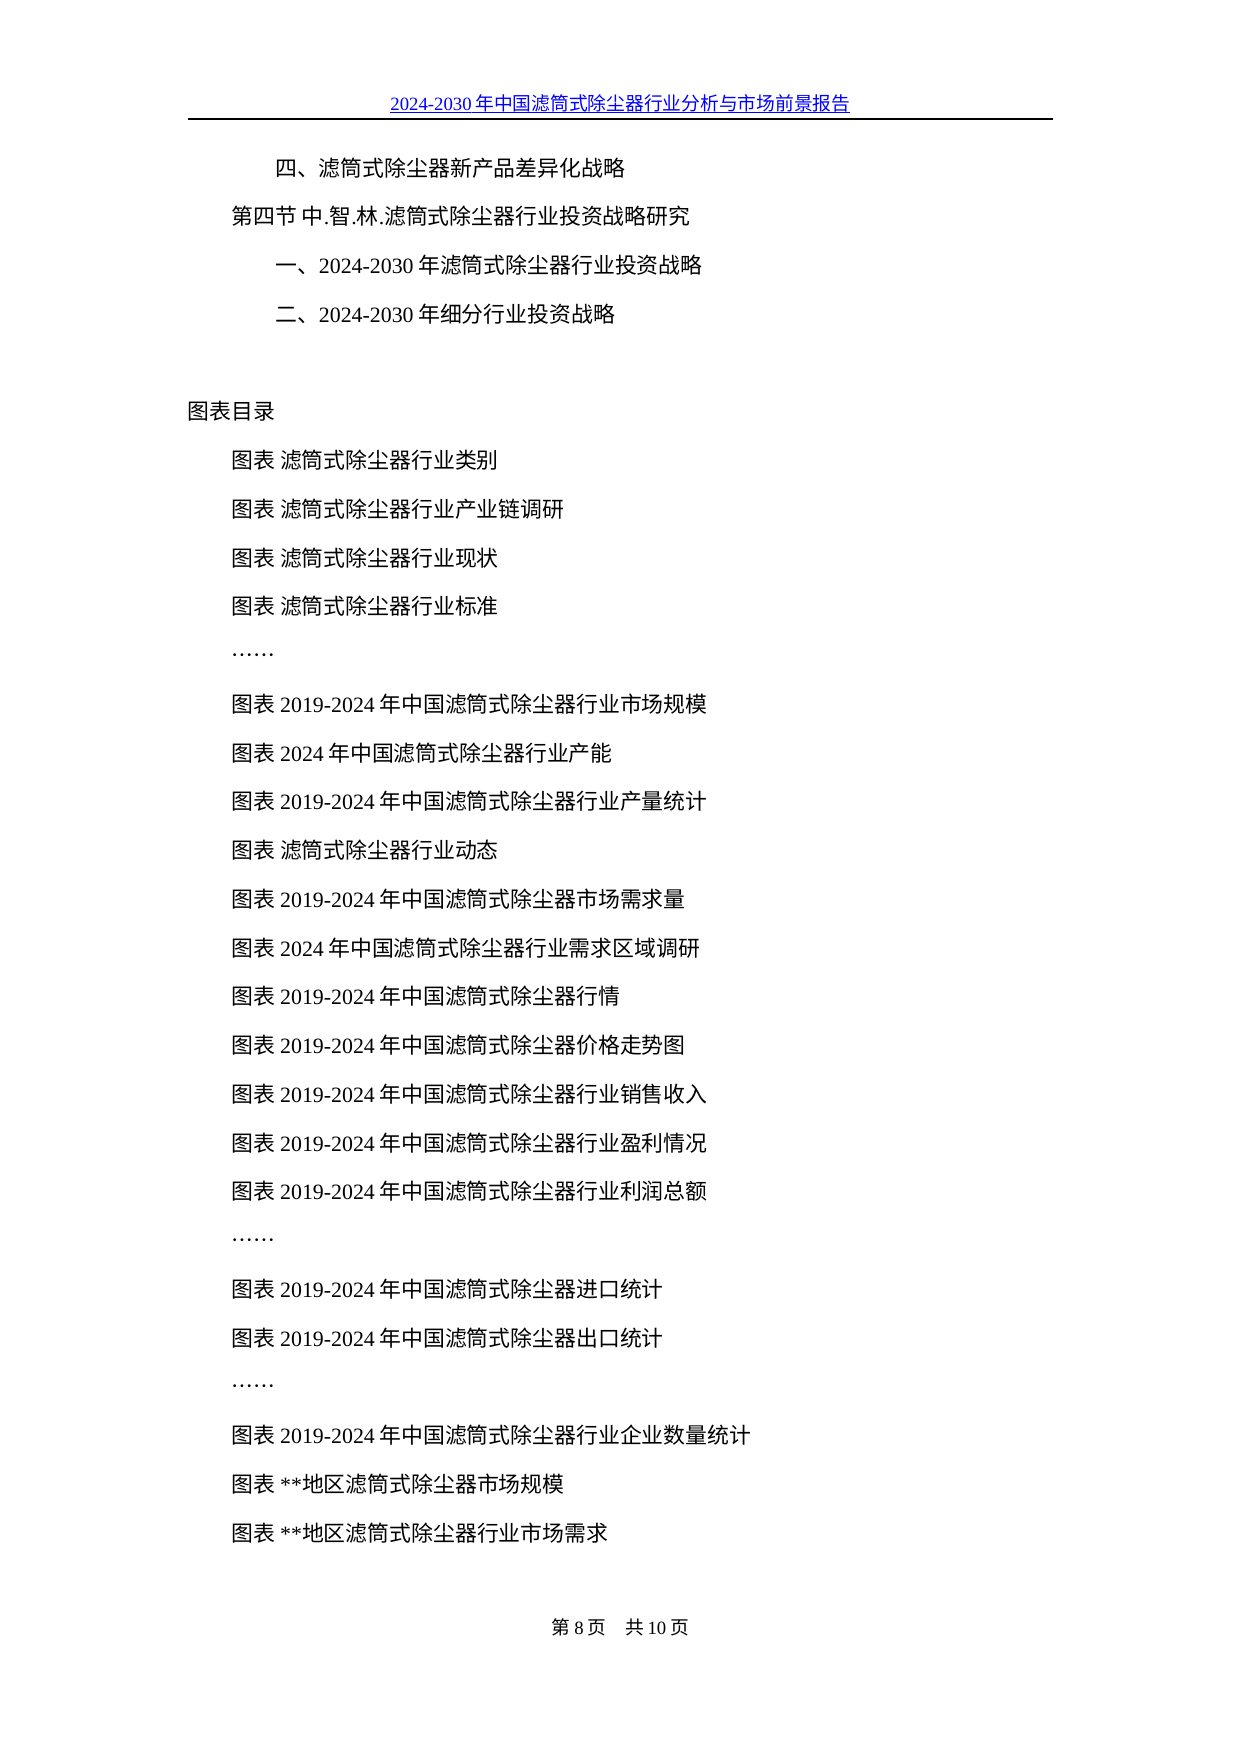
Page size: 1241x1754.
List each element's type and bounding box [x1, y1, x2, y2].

text [187, 150, 1053, 1548]
